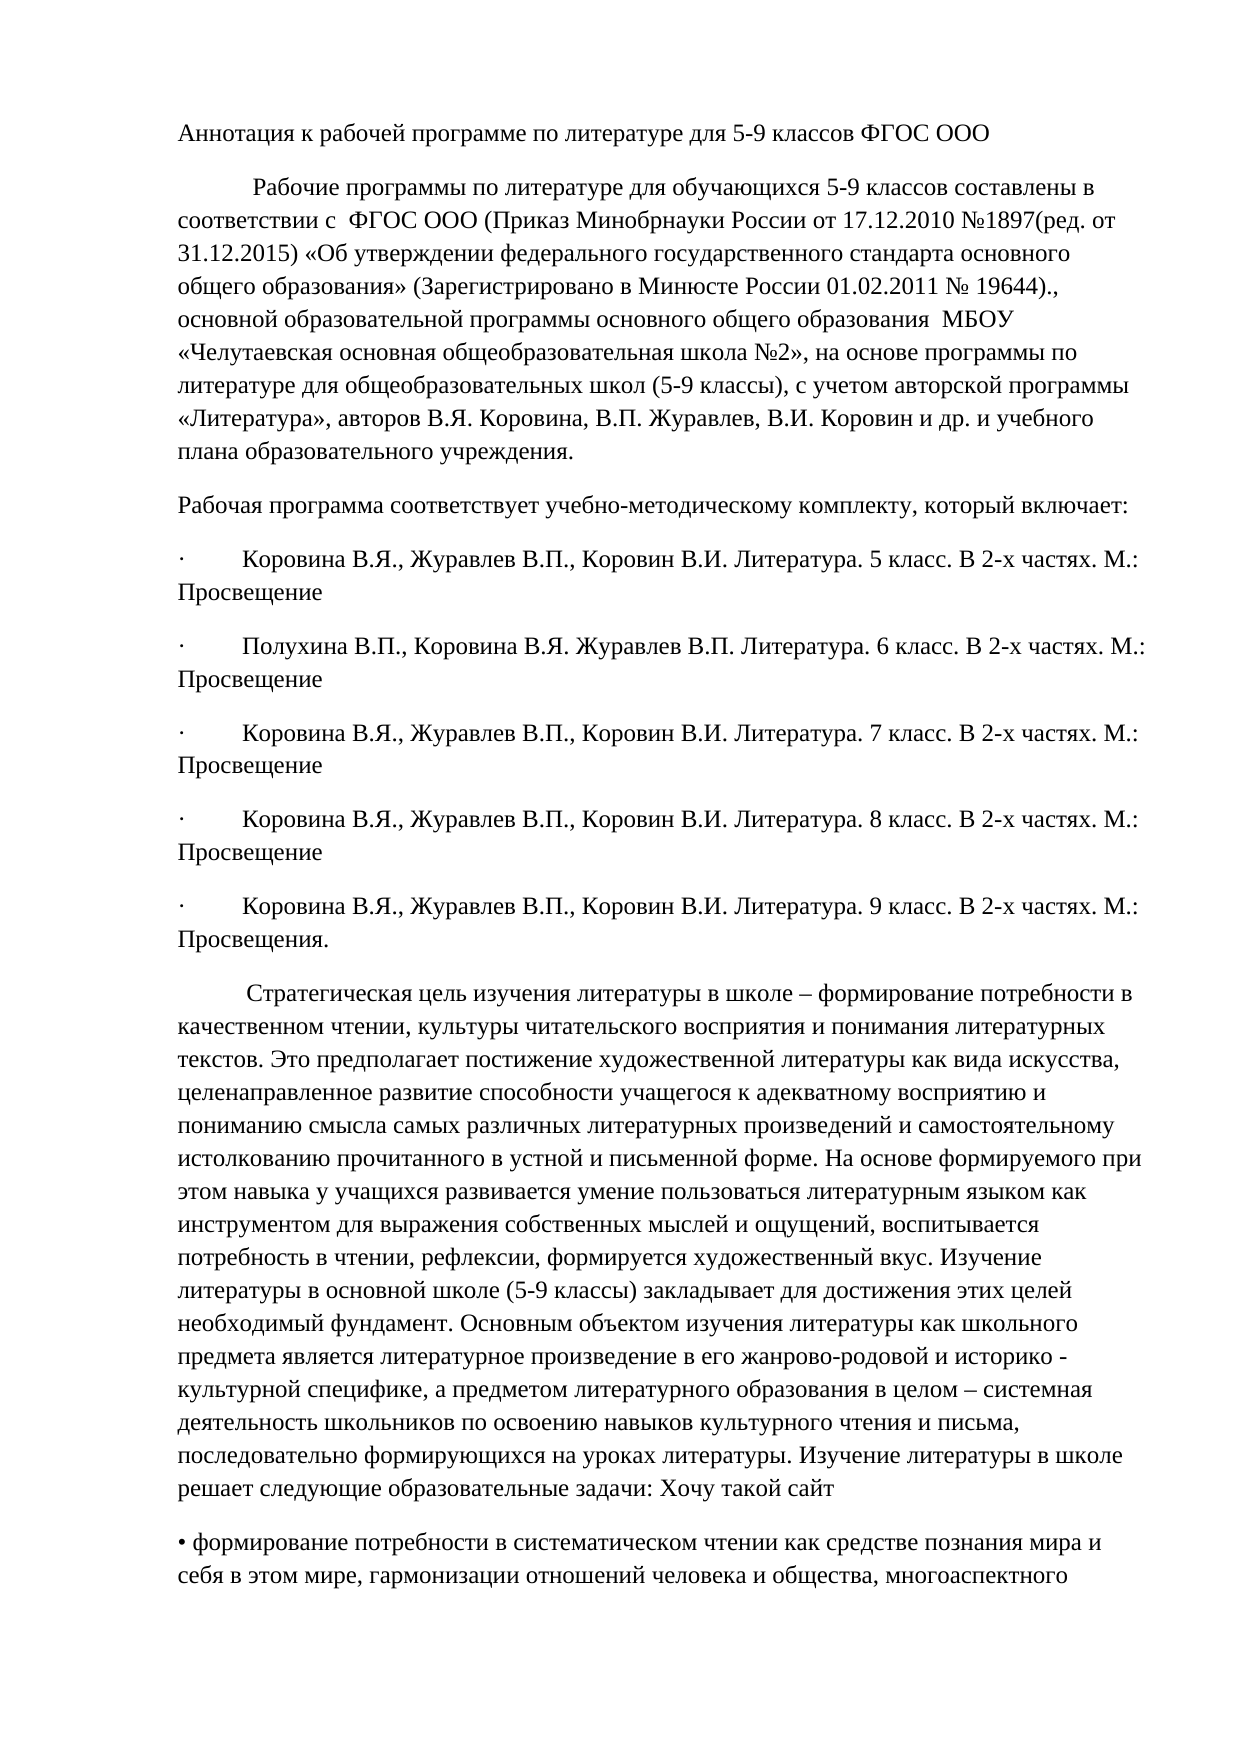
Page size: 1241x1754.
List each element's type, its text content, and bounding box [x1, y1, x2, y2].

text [177, 1527, 1152, 1589]
text Рабочие программы по литературе для обучающихся 5-9 классов составлены в соответствии с ФГОС ООО (Приказ Минобрнауки России от 17.12.2010 №1897(ред. от 31.12.2015) «Об утверждении федерального государственного стандарта основного общего образования» (Зарегистрировано в Минюсте России 01.02.2011 № 19644)., основной образовательной программы основного общего образования МБОУ «Челутаевская основная общеобразовательная школа №2», на основе программы по литературе для общеобразовательных школ (5-9 классы), с учетом авторской программы «Литература», авторов В.Я. Коровина, В.П. Журавлев, В.И. Коровин и др. и учебного плана образовательного учреждения. [177, 172, 1152, 465]
text Аннотация к рабочей программе по литературе для 5-9 классов ФГОС ООО [177, 118, 1152, 147]
text Рабочая программа соответствует учебно-методическому комплекту, который включает: [177, 490, 1152, 519]
text · Коровина В.Я., Журавлев В.П., Коровин В.И. Литература. 9 класс. В 2-х частях. М.: Просвещения. [177, 891, 1152, 953]
text Стратегическая цель изучения литературы в школе – формирование потребности в качественном чтении, культуры читательского восприятия и понимания литературных текстов. Это предполагает постижение художественной литературы как вида искусства, целенаправленное развитие способности учащегося к адекватному восприятию и пониманию смысла самых различных литературных произведений и самостоятельному истолкованию прочитанного в устной и письменной форме. На основе формируемого при этом навыка у учащихся развивается умение пользоваться литературным языком как инструментом для выражения собственных мыслей и ощущений, воспитывается потребность в чтении, рефлексии, формируется художественный вкус. Изучение литературы в основной школе (5-9 классы) закладывает для достижения этих целей необходимый фундамент. Основным объектом изучения литературы как школьного предмета является литературное произведение в его жанрово-родовой и историко - культурной специфике, а предметом литературного образования в целом – системная деятельность школьников по освоению навыков культурного чтения и письма, последовательно формирующихся на уроках литературы. Изучение литературы в школе решает следующие образовательные задачи: Хочу такой сайт [177, 978, 1152, 1502]
text · Коровина В.Я., Журавлев В.П., Коровин В.И. Литература. 7 класс. В 2-х частях. М.: Просвещение [177, 718, 1152, 779]
text · Полухина В.П., Коровина В.Я. Журавлев В.П. Литература. 6 класс. В 2-х частях. М.: Просвещение [177, 631, 1152, 692]
text · Коровина В.Я., Журавлев В.П., Коровин В.И. Литература. 8 класс. В 2-х частях. М.: Просвещение [177, 804, 1152, 866]
text · Коровина В.Я., Журавлев В.П., Коровин В.И. Литература. 5 класс. В 2-х частях. М.: Просвещение [177, 544, 1152, 606]
